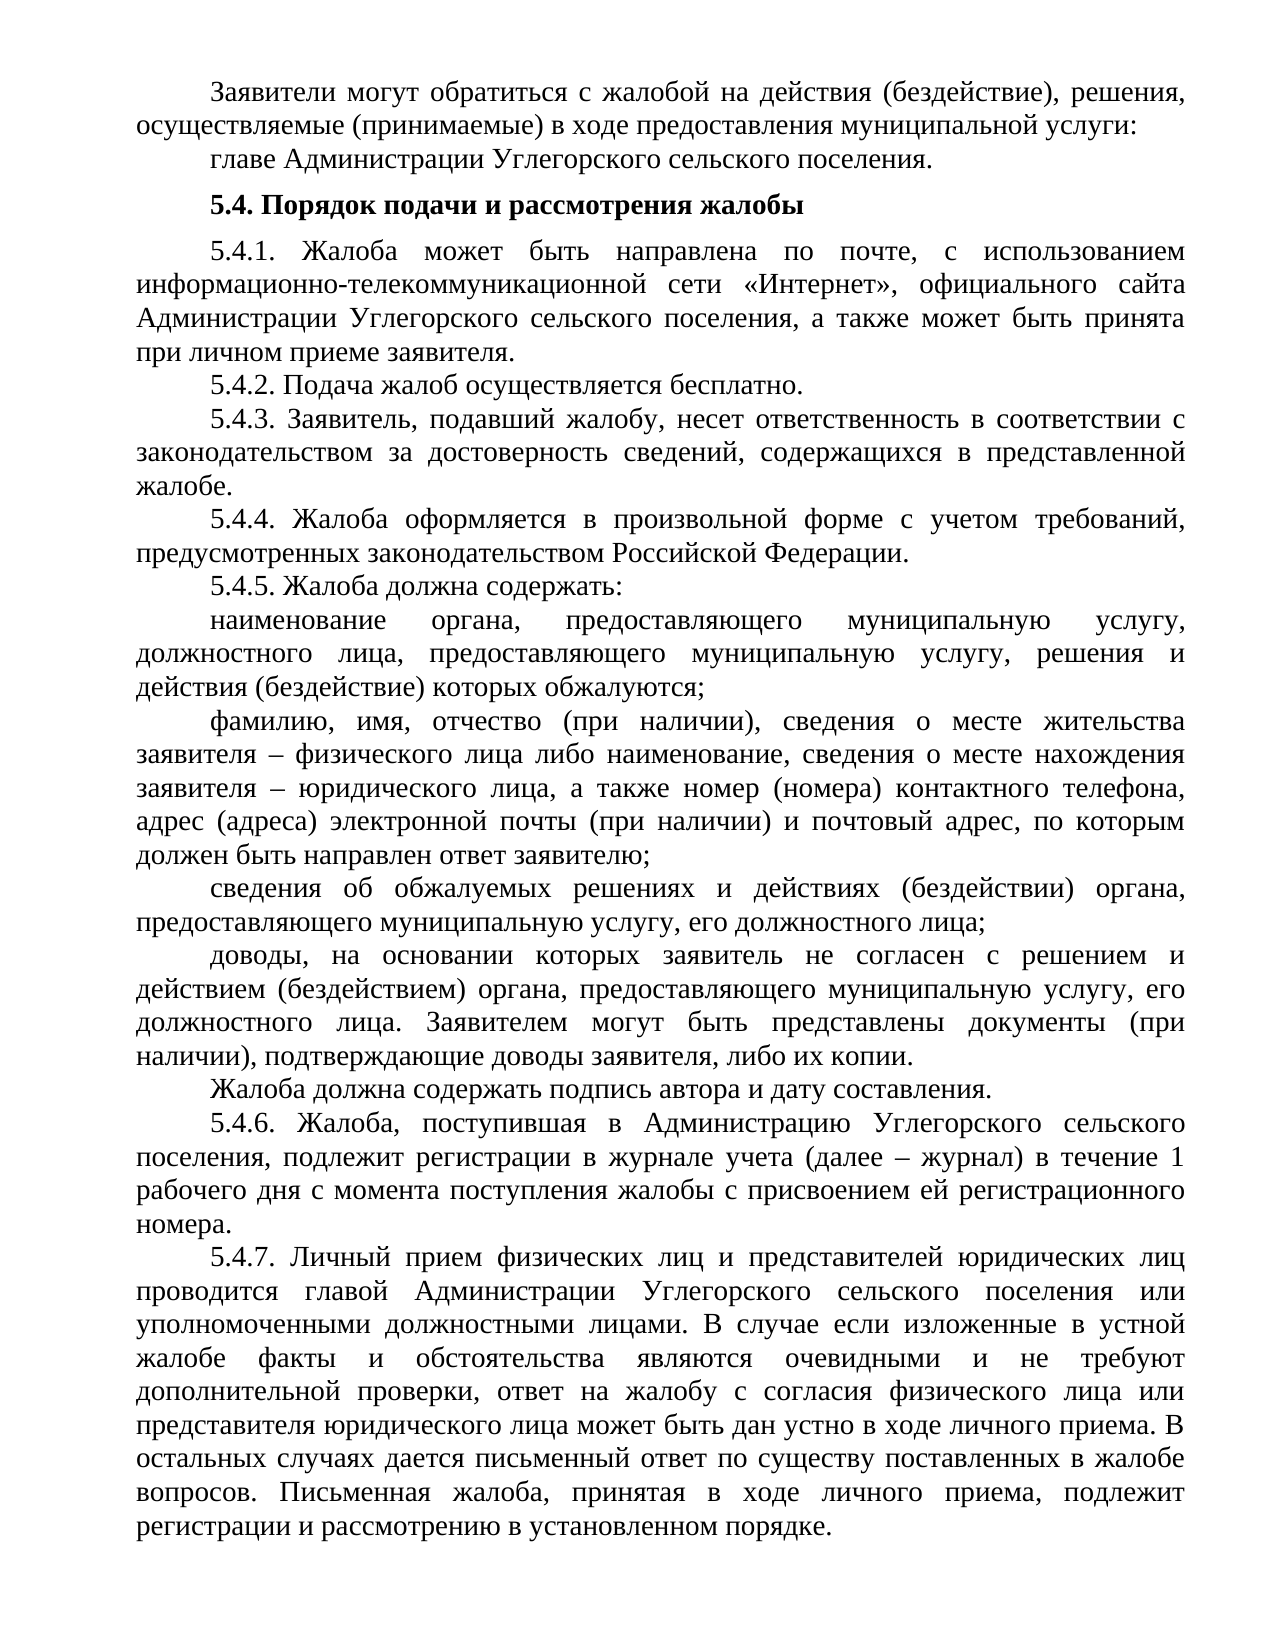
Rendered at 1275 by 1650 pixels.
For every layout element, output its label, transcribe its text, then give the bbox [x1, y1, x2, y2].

text 5.4.4. Жалоба оформляется в произвольной форме с учетом требований, предусмотренных законодательством Российской Федерации. [136, 501, 1186, 568]
text 5.4. Порядок подачи и рассмотрения жалобы [136, 187, 1186, 221]
text 5.4.7. Личный прием физических лиц и представителей юридических лиц проводится главой Администрации Углегорского сельского поселения или уполномоченными должностными лицами. В случае если изложенные в устной жалобе факты и обстоятельства являются очевидными и не требуют дополнительной проверки, ответ на жалобу с согласия физического лица или представителя юридического лица может быть дан устно в ходе личного приема. В остальных случаях дается письменный ответ по существу поставленных в жалобе вопросов. Письменная жалоба, принятая в ходе личного приема, подлежит регистрации и рассмотрению в установленном порядке. [136, 1239, 1186, 1541]
text 5.4.2. Подача жалоб осуществляется бесплатно. [136, 367, 1186, 401]
text 5.4.3. Заявитель, подавший жалобу, несет ответственность в соответствии с законодательством за достоверность сведений, содержащихся в представленной жалобе. [136, 401, 1186, 501]
text главе Администрации Углегорского сельского поселения. [136, 141, 1186, 174]
text Жалоба должна содержать подпись автора и дату составления. [136, 1072, 1186, 1105]
text доводы, на основании которых заявитель не согласен с решением и действием (бездействием) органа, предоставляющего муниципальную услугу, его должностного лица. Заявителем могут быть представлены документы (при наличии), подтверждающие доводы заявителя, либо их копии. [136, 937, 1186, 1072]
text 5.4.6. Жалоба, поступившая в Администрацию Углегорского сельского поселения, подлежит регистрации в журнале учета (далее – журнал) в течение 1 рабочего дня с момента поступления жалобы с присвоением ей регистрационного номера. [136, 1105, 1186, 1239]
text фамилию, имя, отчество (при наличии), сведения о месте жительства заявителя – физического лица либо наименование, сведения о месте нахождения заявителя – юридического лица, а также номер (номера) контактного телефона, адрес (адреса) электронной почты (при наличии) и почтовый адрес, по которым должен быть направлен ответ заявителю; [136, 703, 1186, 870]
text Заявители могут обратиться с жалобой на действия (бездействие), решения, осуществляемые (принимаемые) в ходе предоставления муниципальной услуги: [136, 74, 1186, 141]
text наименование органа, предоставляющего муниципальную услугу, должностного лица, предоставляющего муниципальную услугу, решения и действия (бездействие) которых обжалуются; [136, 602, 1186, 703]
text сведения об обжалуемых решениях и действиях (бездействии) органа, предоставляющего муниципальную услугу, его должностного лица; [136, 870, 1186, 937]
text 5.4.5. Жалоба должна содержать: [136, 568, 1186, 602]
text 5.4.1. Жалоба может быть направлена по почте, с использованием информационно-телекоммуникационной сети «Интернет», официального сайта Администрации Углегорского сельского поселения, а также может быть принята при личном приеме заявителя. [136, 233, 1186, 367]
